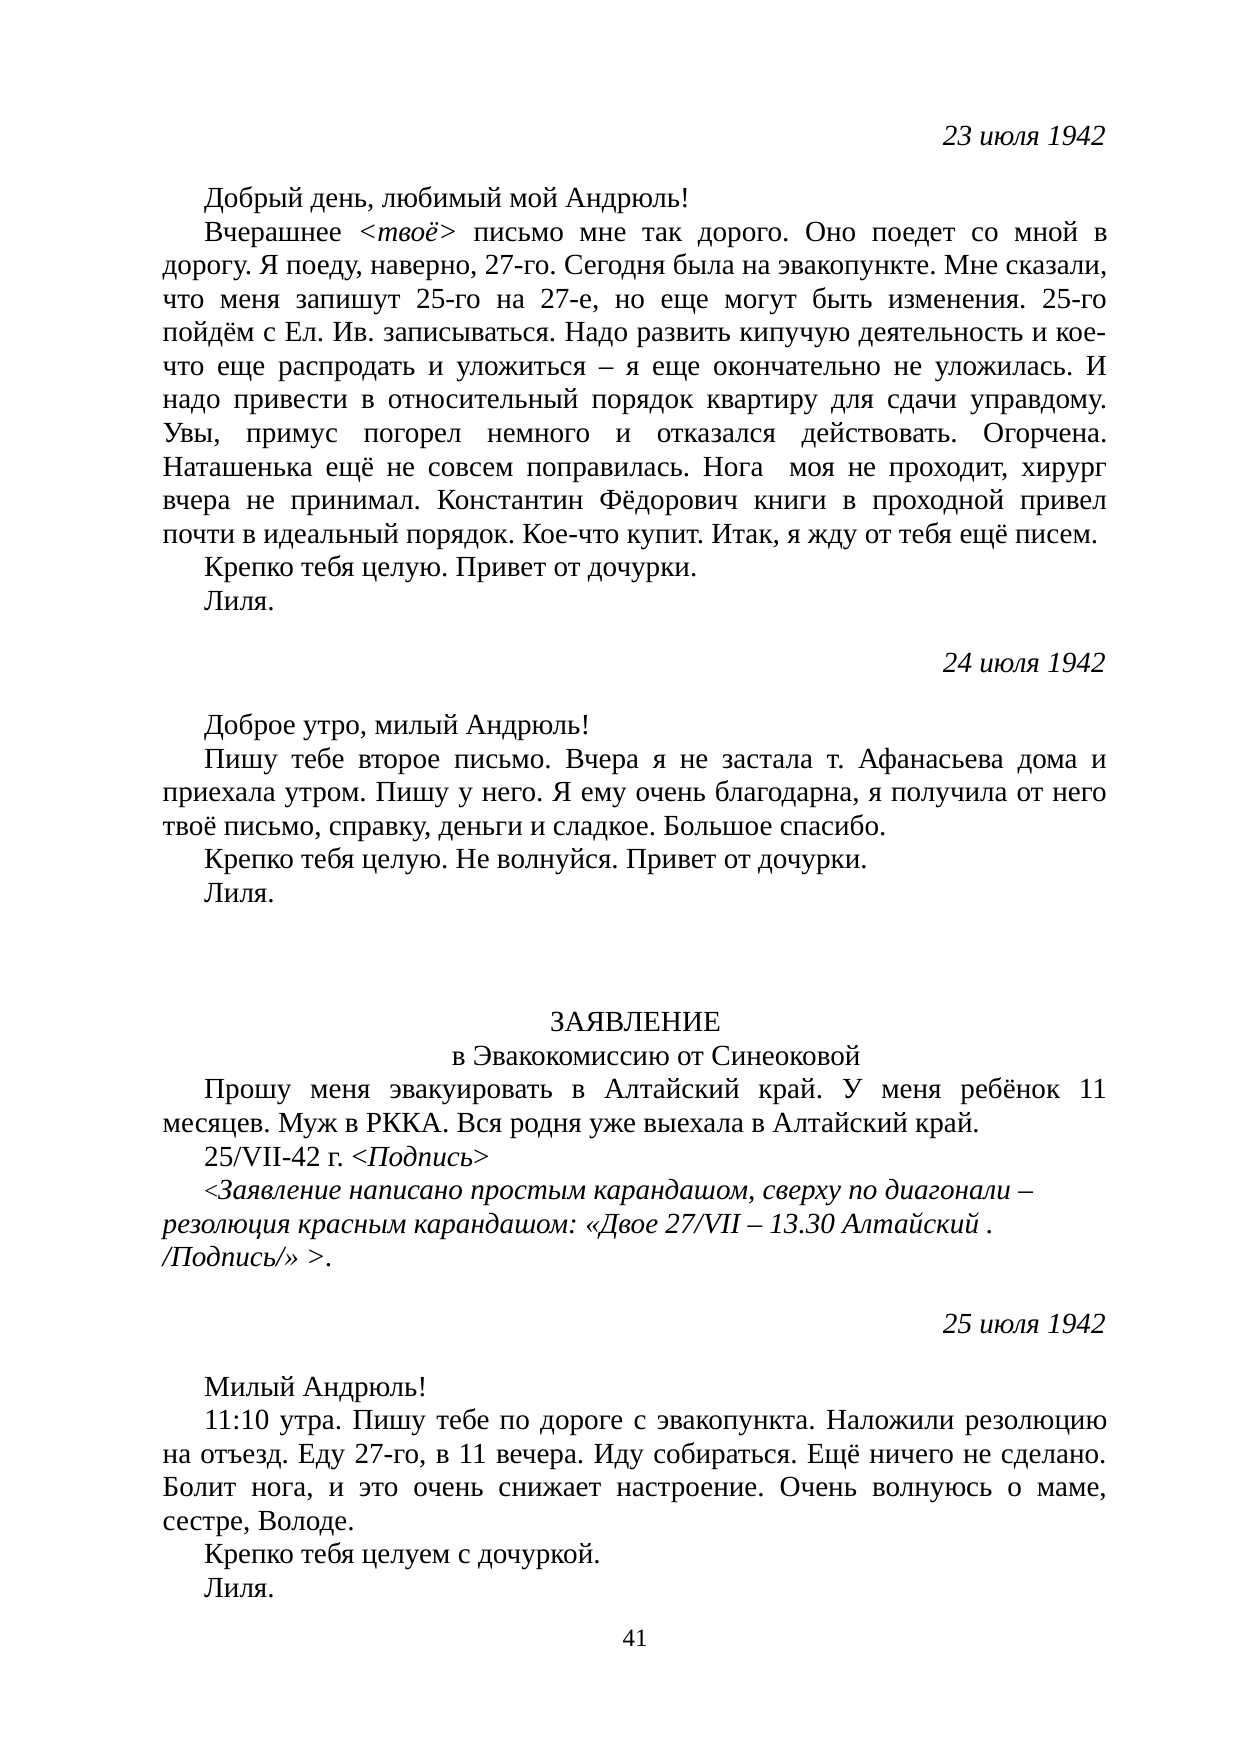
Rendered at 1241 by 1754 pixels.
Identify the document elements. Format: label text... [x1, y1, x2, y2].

text в Эвакокомиссию от Синеоковой [162, 1038, 1108, 1072]
text Лиля. [162, 875, 1108, 909]
text 24 июля 1942 [162, 645, 1108, 679]
text <Заявление написано простым карандашом, сверху по диагонали – резолюция красным карандашом: «Двое 27/VII – 13.30 Алтайский . /Подпись/» >. [162, 1172, 1108, 1273]
text 25 июля 1942 [162, 1306, 1108, 1340]
text 11:10 утра. Пишу тебе по дороге с эвакопункта. Наложили резолюцию на отъезд. Еду 27-го, в 11 вечера. Иду собираться. Ещё ничего не сделано. Болит нога, и это очень снижает настроение. Очень волнуюсь о маме, сестре, Володе. [162, 1402, 1108, 1536]
text Крепко тебя целую. Привет от дочурки. [162, 549, 1108, 583]
text Пишу тебе второе письмо. Вчера я не застала т. Афанасьева дома и приехала утром. Пишу у него. Я ему очень благодарна, я получила от него твоё письмо, справку, деньги и сладкое. Большое спасибо. [162, 741, 1108, 842]
text Прошу меня эвакуировать в Алтайский край. У меня ребёнок 11 месяцев. Муж в РККА. Вся родня уже выехала в Алтайский край. [162, 1072, 1108, 1139]
text 23 июля 1942 [162, 118, 1108, 152]
text Крепко тебя целуем с дочуркой. [162, 1536, 1108, 1570]
text ЗАЯВЛЕНИЕ [162, 1004, 1108, 1038]
text Доброе утро, милый Андрюль! [162, 707, 1108, 741]
text Вчерашнее <твоё> письмо мне так дорого. Оно поедет со мной в дорогу. Я поеду, наверно, 27-го. Сегодня была на эвакопункте. Мне сказали, что меня запишут 25-го на 27-е, но еще могут быть изменения. 25-го пойдём с Ел. Ив. записываться. Надо развить кипучую деятельность и кое-что еще распродать и уложиться – я еще окончательно не уложилась. И надо привести в относительный порядок квартиру для сдачи управдому. Увы, примус погорел немного и отказался действовать. Огорчена. Наташенька ещё не совсем поправилась. Нога моя не проходит, хирург вчера не принимал. Константин Фёдорович книги в проходной привел почти в идеальный порядок. Кое-что купит. Итак, я жду от тебя ещё писем. [162, 214, 1108, 549]
text Милый Андрюль! [162, 1369, 1108, 1402]
text Лиля. [162, 583, 1108, 616]
text 25/VII-42 г. <Подпись> [162, 1139, 1108, 1172]
text Крепко тебя целую. Не волнуйся. Привет от дочурки. [162, 842, 1108, 875]
text Лиля. [162, 1570, 1108, 1603]
text Добрый день, любимый мой Андрюль! [162, 180, 1108, 214]
